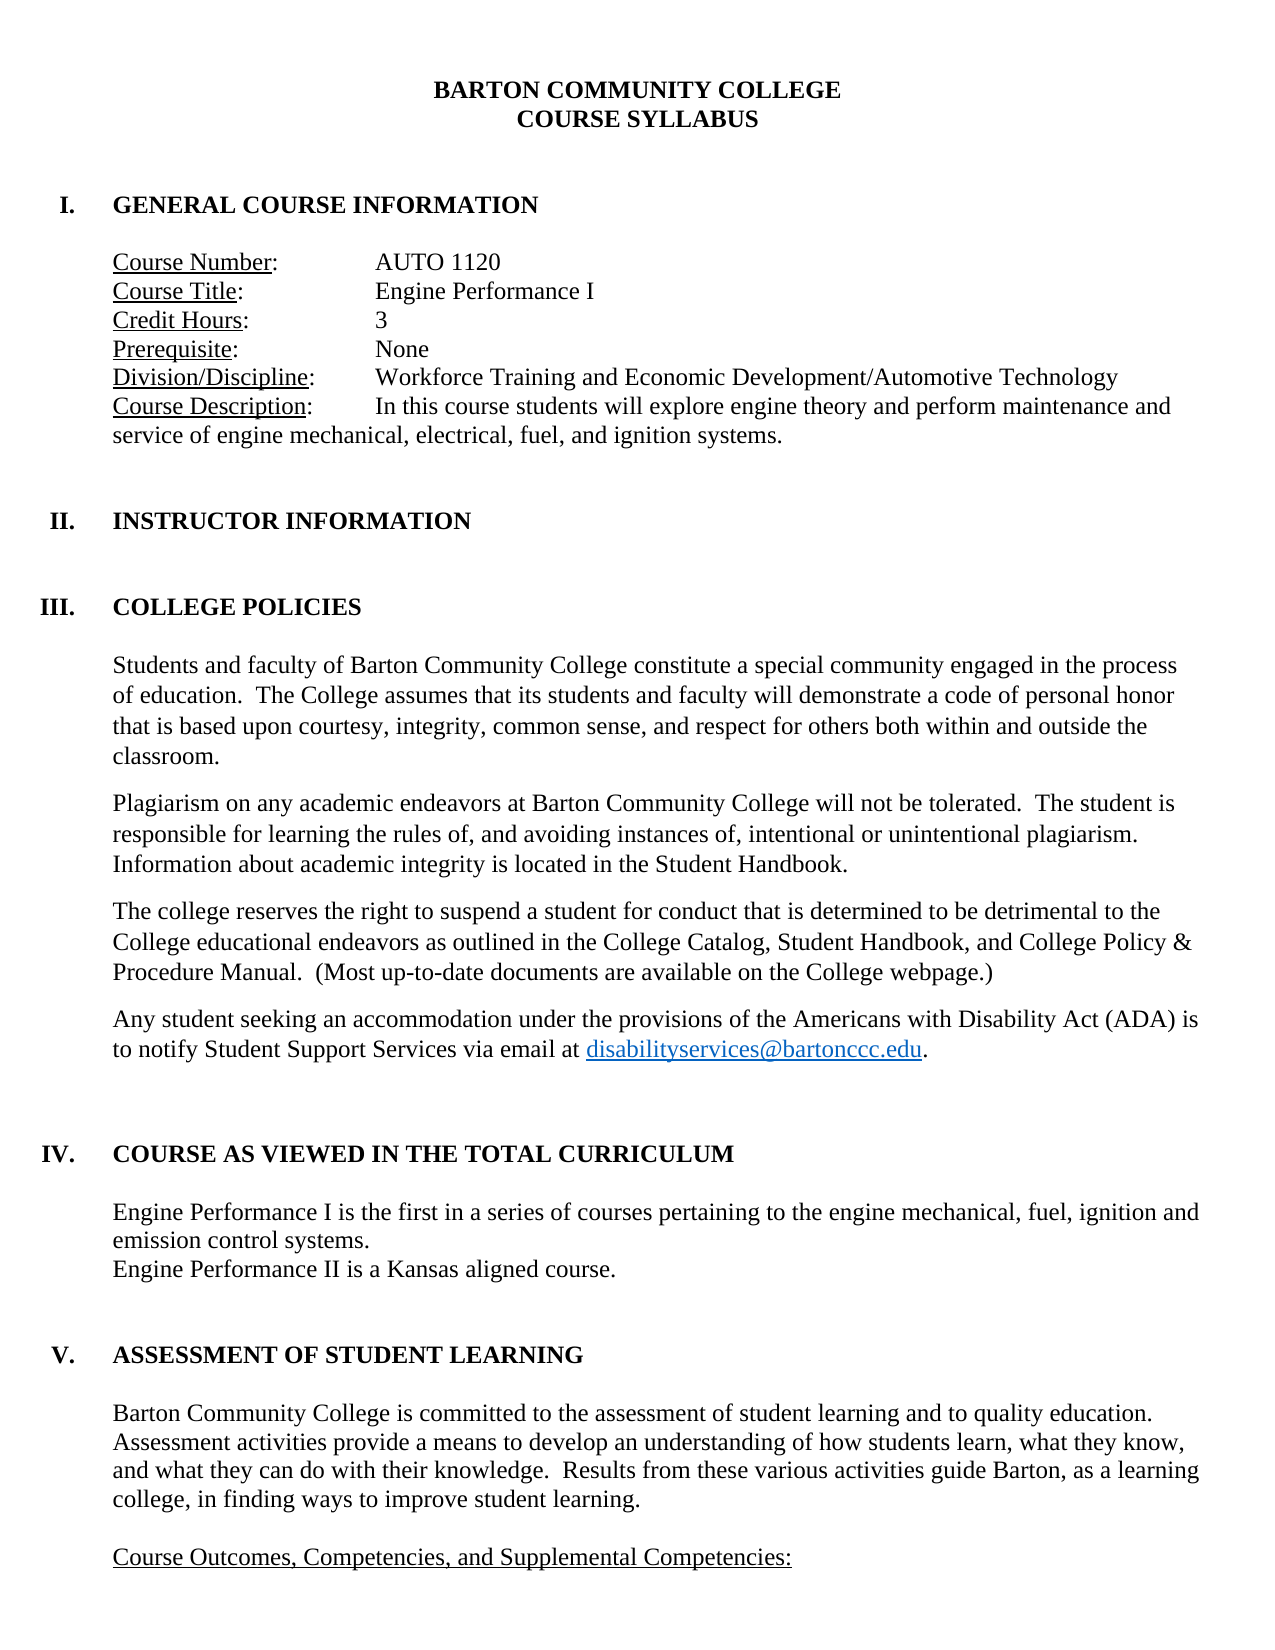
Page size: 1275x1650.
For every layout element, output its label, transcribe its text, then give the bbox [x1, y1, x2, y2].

text Credit Hours: 3 [112, 305, 1200, 334]
subtitle COLLEGE POLICIES [75, 592, 1200, 621]
text Course Number: AUTO 1120 [112, 247, 1200, 276]
text The college reserves the right to suspend a student for conduct that is determined to be detrimental to the College educational endeavors as outlined in the College Catalog, Student Handbook, and College Policy & Procedure Manual. (Most up-to-date documents are available on the College webpage.) [112, 896, 1200, 986]
text Division/Discipline: Workforce Training and Economic Development/Automotive Technology [112, 362, 1200, 391]
subtitle COURSE AS VIEWED IN THE TOTAL CURRICULUM [75, 1139, 1200, 1168]
text Prerequisite: None [112, 334, 1200, 362]
text Engine Performance I is the first in a series of courses pertaining to the engine mechanical, fuel, ignition and emission control systems. [112, 1197, 1200, 1254]
text Plagiarism on any academic endeavors at Barton Community College will not be tolerated. The student is responsible for learning the rules of, and avoiding instances of, intentional or unintentional plagiarism. Information about academic integrity is located in the Student Handbook. [112, 788, 1200, 878]
text Course Title: Engine Performance I [112, 276, 1200, 305]
subtitle ASSESSMENT OF STUDENT LEARNING [75, 1340, 1200, 1369]
subtitle GENERAL COURSE INFORMATION [75, 190, 1200, 219]
text Course Description: In this course students will explore engine theory and perform maintenance and service of engine mechanical, electrical, fuel, and ignition systems. [112, 391, 1200, 449]
text COURSE SYLLABUS [75, 104, 1200, 132]
title BARTON COMMUNITY COLLEGE [75, 75, 1200, 104]
text Barton Community College is committed to the assessment of student learning and to quality education. Assessment activities provide a means to develop an understanding of how students learn, what they know, and what they can do with their knowledge. Results from these various activities guide Barton, as a learning college, in finding ways to improve student learning. [112, 1398, 1200, 1513]
text Students and faculty of Barton Community College constitute a special community engaged in the process of education. The College assumes that its students and faculty will demonstrate a code of personal honor that is based upon courtesy, integrity, common sense, and respect for others both within and outside the classroom. [112, 650, 1200, 770]
text Course Outcomes, Competencies, and Supplemental Competencies: [75, 1542, 1200, 1570]
text Any student seeking an accommodation under the provisions of the Americans with Disability Act (ADA) is to notify Student Support Services via email at disabilityservices@bartonccc.edu. [112, 1004, 1200, 1063]
subtitle INSTRUCTOR INFORMATION [75, 506, 1200, 535]
text Engine Performance II is a Kansas aligned course. [112, 1254, 1200, 1283]
